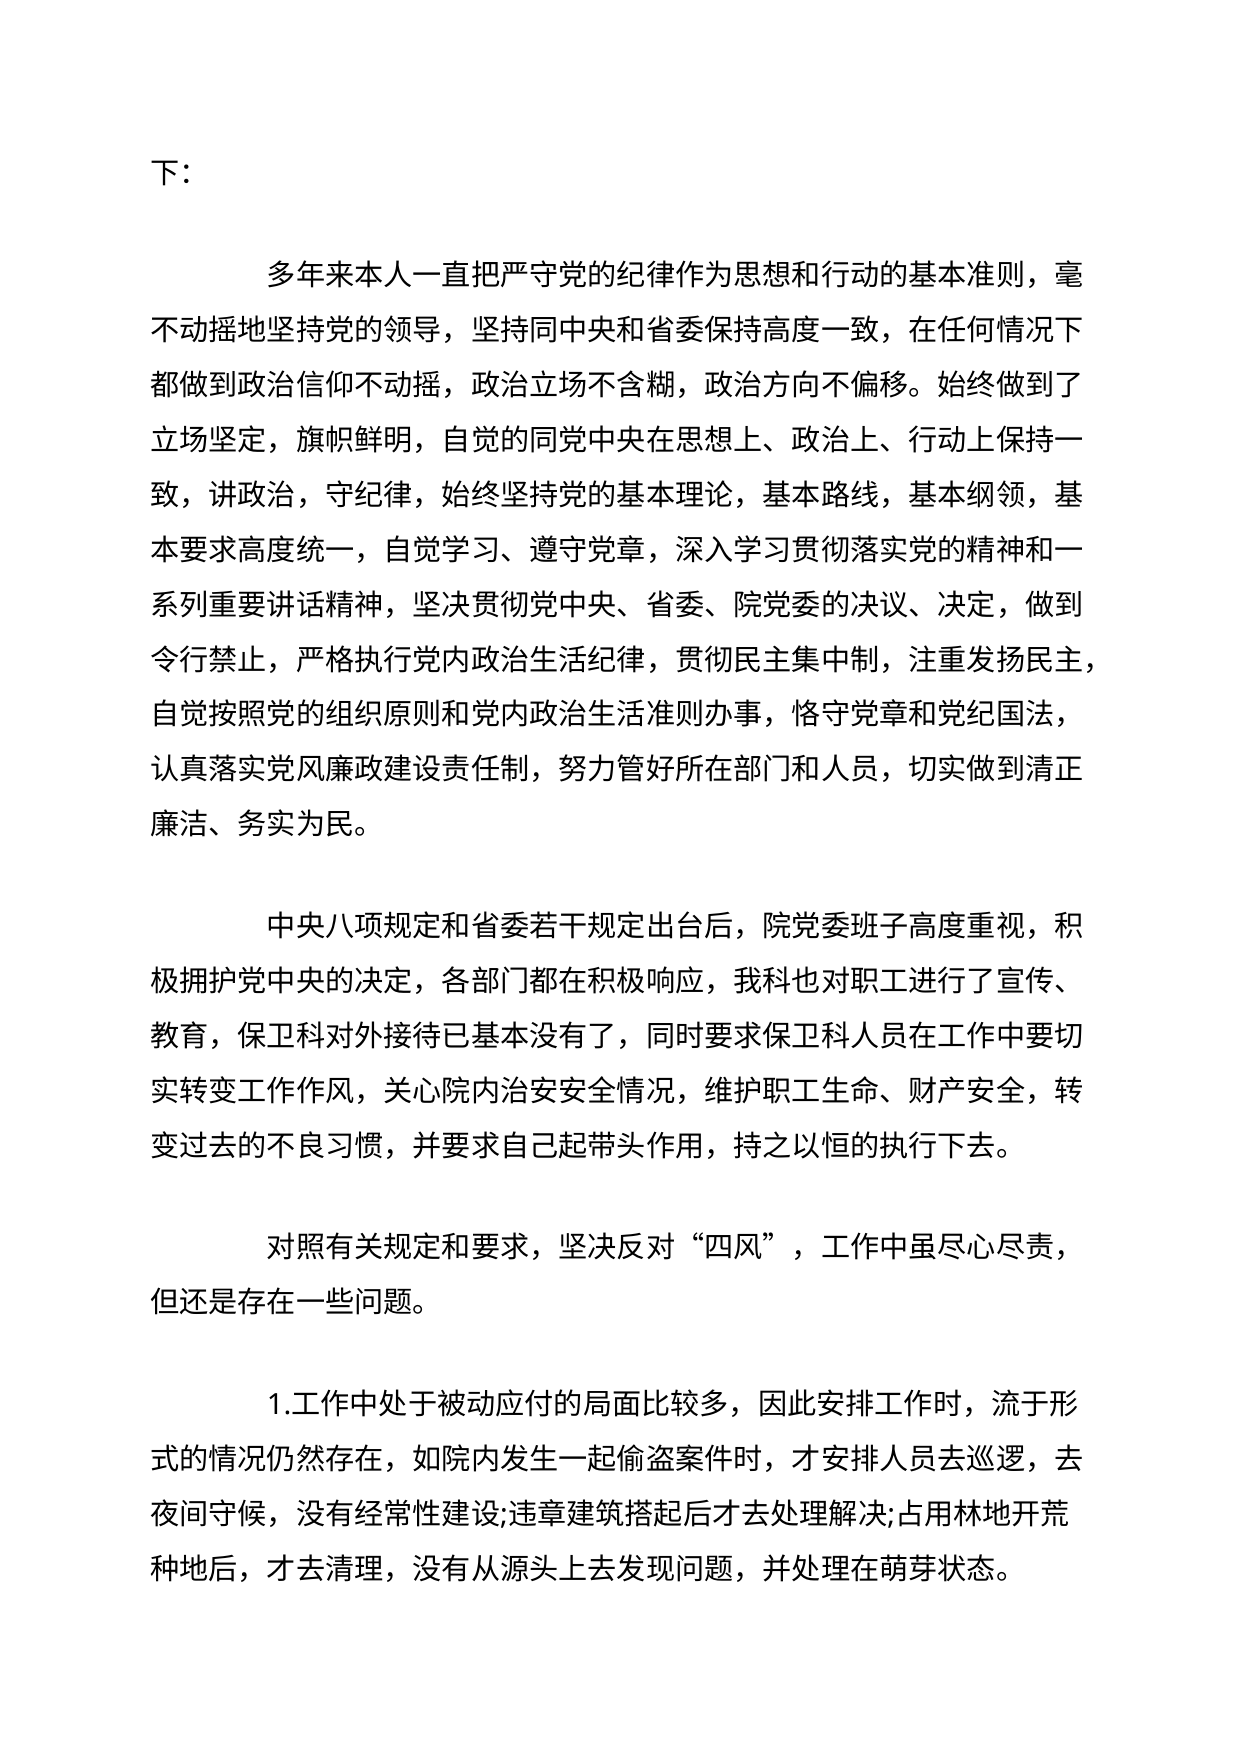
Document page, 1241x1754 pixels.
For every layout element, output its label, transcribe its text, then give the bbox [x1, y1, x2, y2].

text 对照有关规定和要求，坚决反对“四风”，工作中虽尽心尽责，但还是存在一些问题。 [150, 1224, 1090, 1321]
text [150, 150, 1090, 192]
text 多年来本人一直把严守党的纪律作为思想和行动的基本准则，毫不动摇地坚持党的领导，坚持同中央和省委保持高度一致，在任何情况下都做到政治信仰不动摇，政治立场不含糊，政治方向不偏移。始终做到了立场坚定，旗帜鲜明，自觉的同党中央在思想上、政治上、行动上保持一致，讲政治，守纪律，始终坚持党的基本理论，基本路线，基本纲领，基本要求高度统一，自觉学习、遵守党章，深入学习贯彻落实党的精神和一系列重要讲话精神，坚决贯彻党中央、省委、院党委的决议、决定，做到令行禁止，严格执行党内政治生活纪律，贯彻民主集中制，注重发扬民主，自觉按照党的组织原则和党内政治生活准则办事，恪守党章和党纪国法，认真落实党风廉政建设责任制，努力管好所在部门和人员，切实做到清正廉洁、务实为民。 [150, 252, 1090, 843]
text 中央八项规定和省委若干规定出台后，院党委班子高度重视，积极拥护党中央的决定，各部门都在积极响应，我科也对职工进行了宣传、教育，保卫科对外接待已基本没有了，同时要求保卫科人员在工作中要切实转变工作作风，关心院内治安安全情况，维护职工生命、财产安全，转变过去的不良习惯，并要求自己起带头作用，持之以恒的执行下去。 [150, 902, 1090, 1164]
text 1.工作中处于被动应付的局面比较多，因此安排工作时，流于形式的情况仍然存在，如院内发生一起偷盗案件时，才安排人员去巡逻，去夜间守候，没有经常性建设;违章建筑搭起后才去处理解决;占用林地开荒种地后，才去清理，没有从源头上去发现问题，并处理在萌芽状态。 [150, 1381, 1090, 1588]
